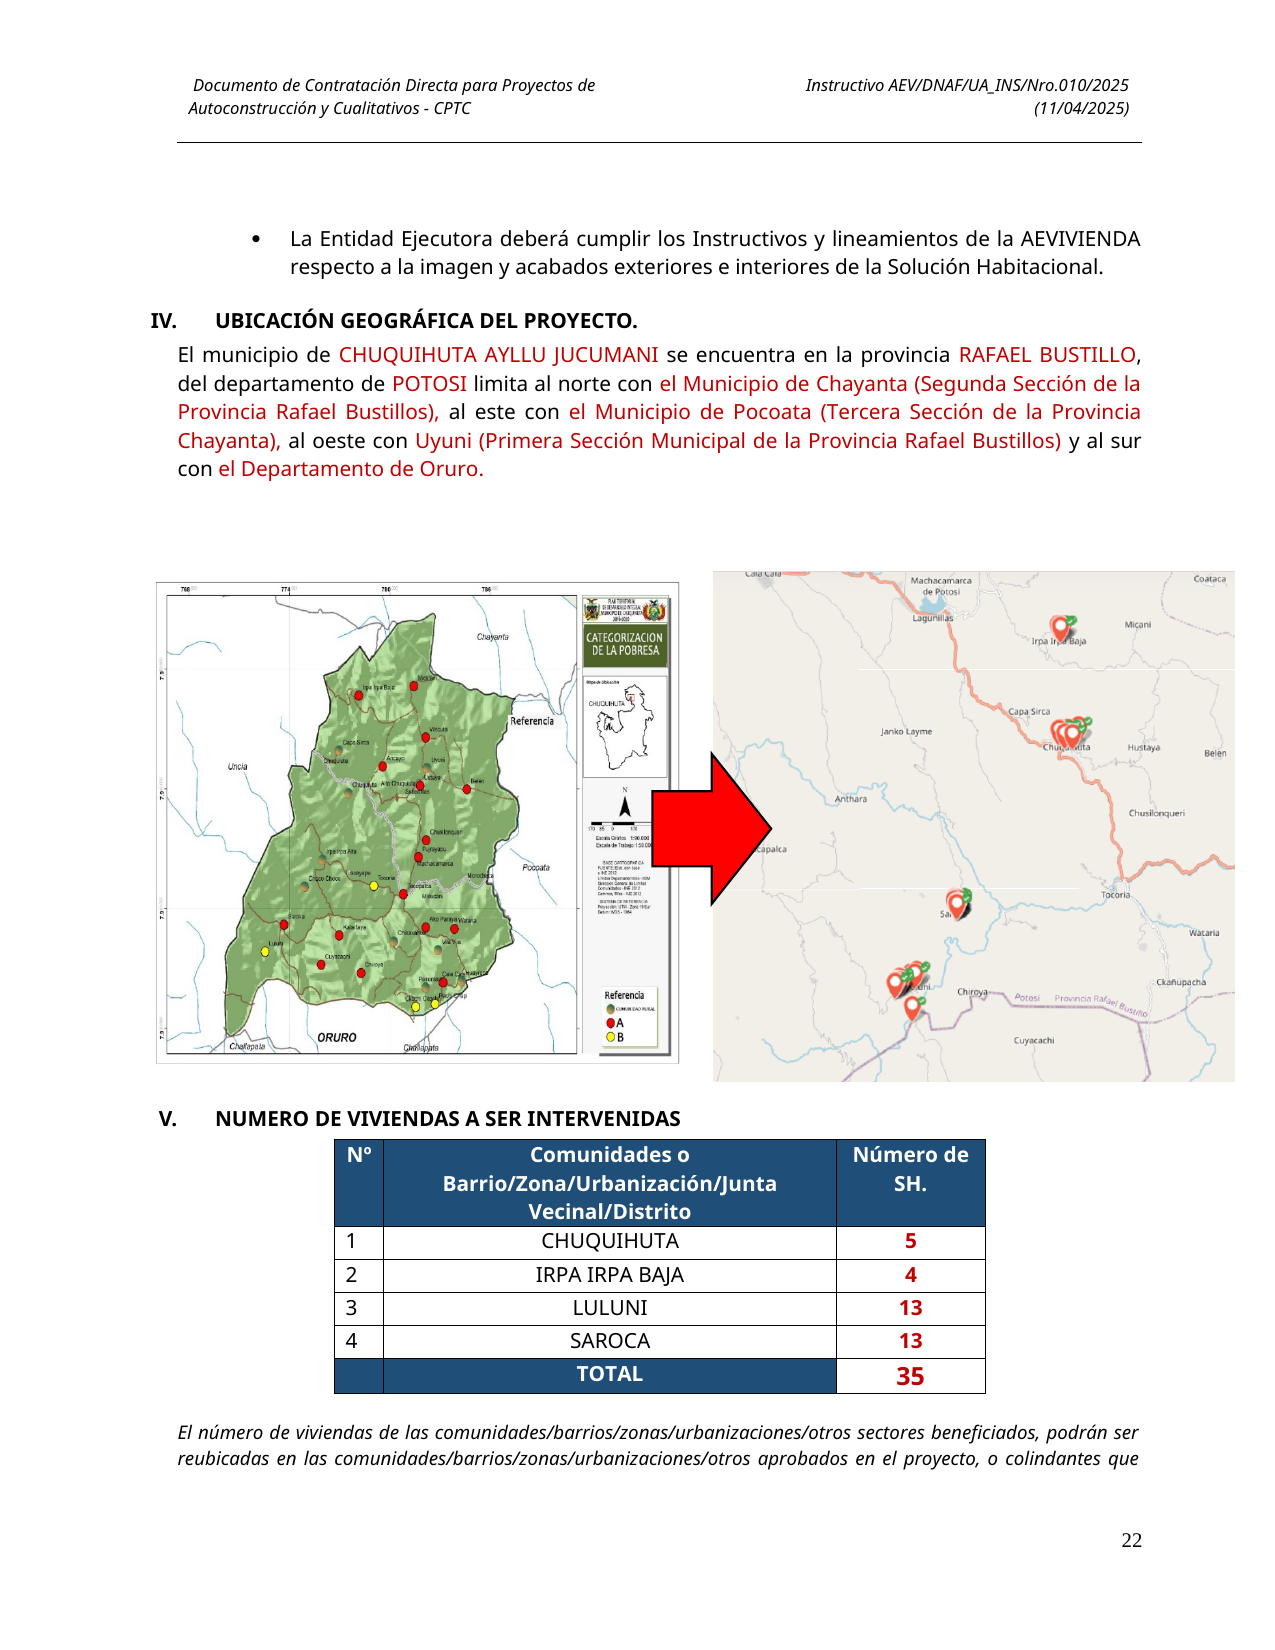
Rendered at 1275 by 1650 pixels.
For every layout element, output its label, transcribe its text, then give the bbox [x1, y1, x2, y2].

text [177, 1419, 1142, 1470]
text El municipio de CHUQUIHUTA AYLLU JUCUMANI se encuentra en la provincia RAFAEL BUSTILLO, del departamento de POTOSI limita al norte con el Municipio de Chayanta (Segunda Sección de la Provincia Rafael Bustillos), al este con el Municipio de Pocoata (Tercera Sección de la Provincia Chayanta), al oeste con Uyuni (Primera Sección Municipal de la Provincia Rafael Bustillos) y al sur con el Departamento de Oruro. [177, 341, 1142, 483]
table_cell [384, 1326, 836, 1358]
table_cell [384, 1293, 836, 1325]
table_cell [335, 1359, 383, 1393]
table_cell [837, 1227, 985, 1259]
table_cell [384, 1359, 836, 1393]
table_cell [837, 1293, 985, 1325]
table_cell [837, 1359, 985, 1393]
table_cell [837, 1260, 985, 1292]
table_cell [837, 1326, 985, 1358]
picture [713, 571, 1235, 1082]
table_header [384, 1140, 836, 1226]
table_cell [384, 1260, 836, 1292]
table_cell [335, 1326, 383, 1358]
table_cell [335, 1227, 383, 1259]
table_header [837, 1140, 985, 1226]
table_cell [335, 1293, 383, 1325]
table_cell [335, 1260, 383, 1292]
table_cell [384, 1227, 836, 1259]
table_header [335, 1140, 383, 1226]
list La Entidad Ejecutora deberá cumplir los Instructivos y lineamientos de la AEVIVIENDA respecto a la imagen y acabados exteriores e interiores de la Solución Habitacional. [252, 224, 1142, 281]
list NUMERO DE VIVIENDAS A SER INTERVENIDAS [177, 1104, 1142, 1133]
list UBICACIÓN GEOGRÁFICA DEL PROYECTO. [177, 306, 1142, 334]
picture [116, 571, 688, 1074]
